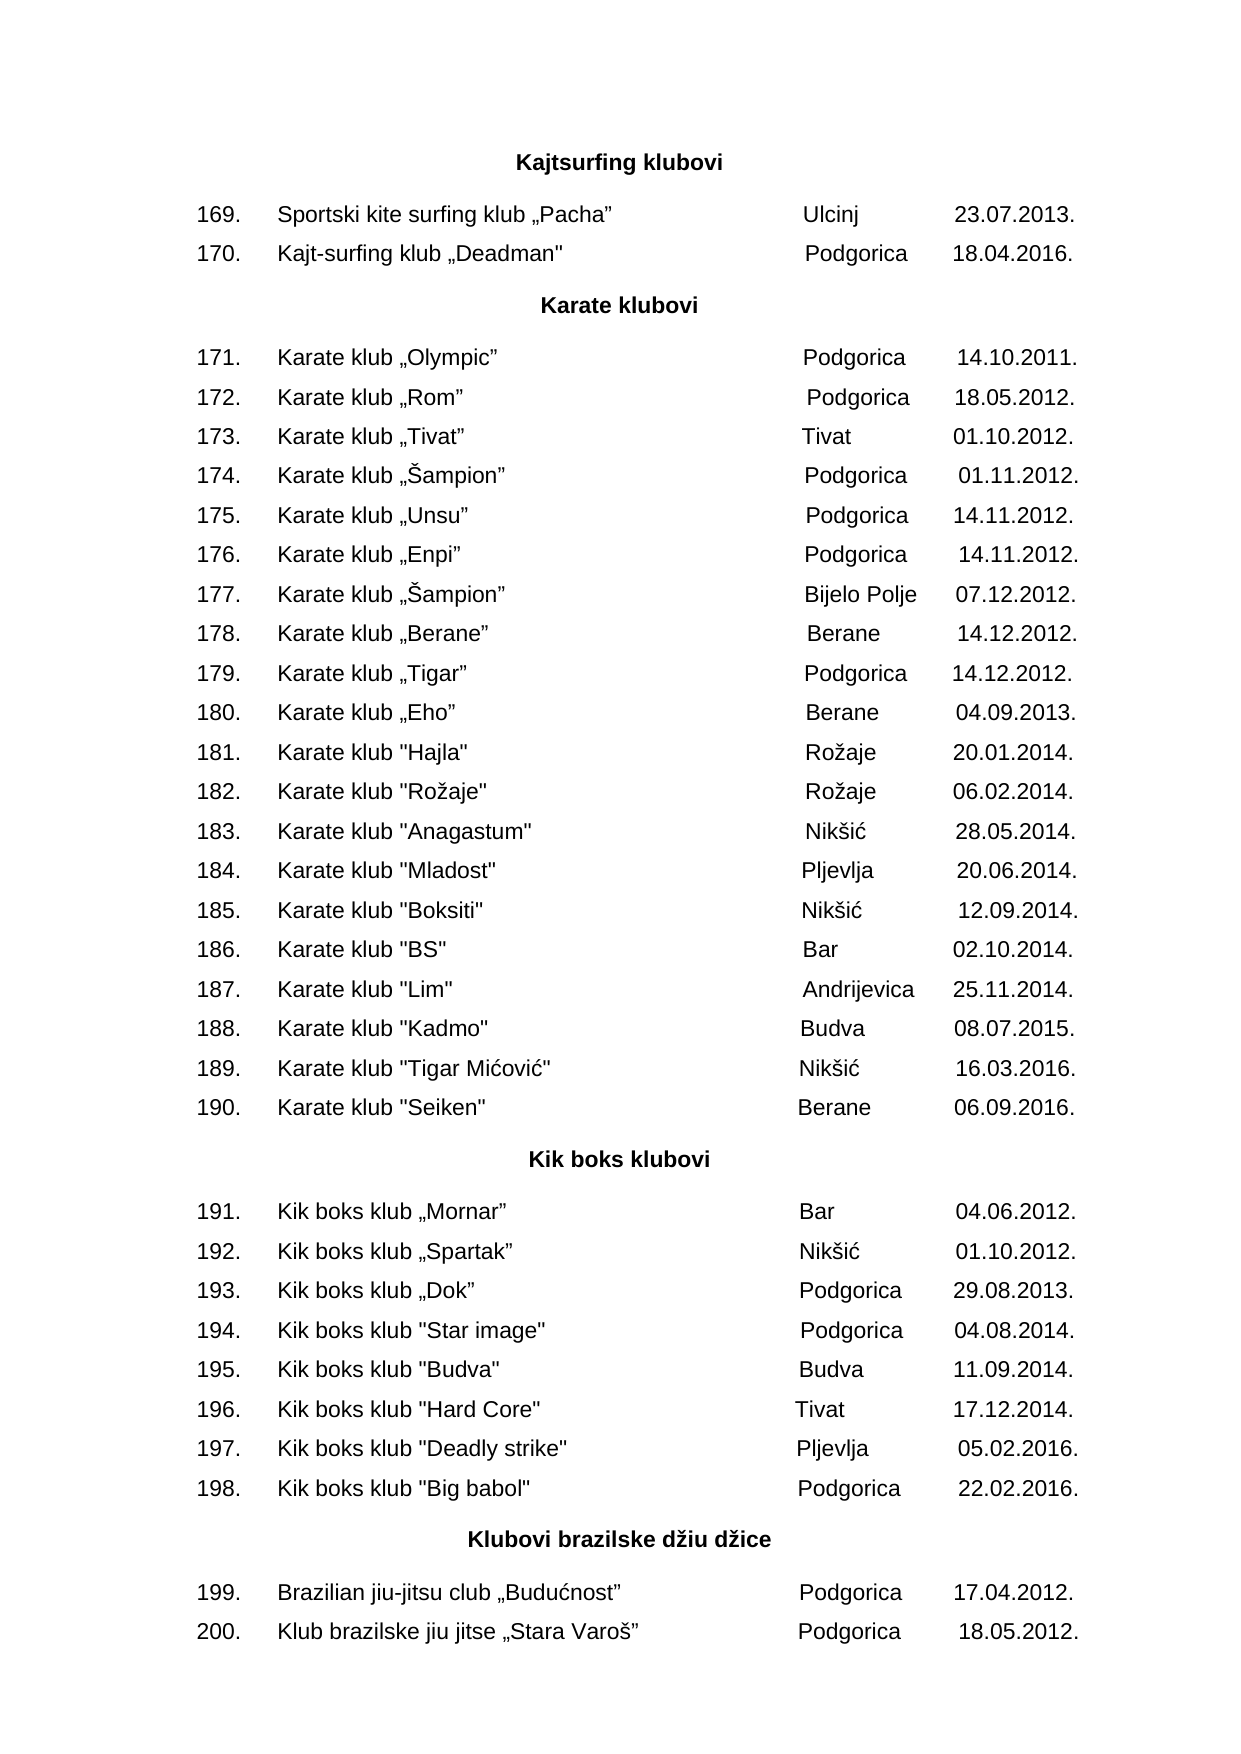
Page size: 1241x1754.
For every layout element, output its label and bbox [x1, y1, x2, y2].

table_cell [136, 149, 1104, 1671]
